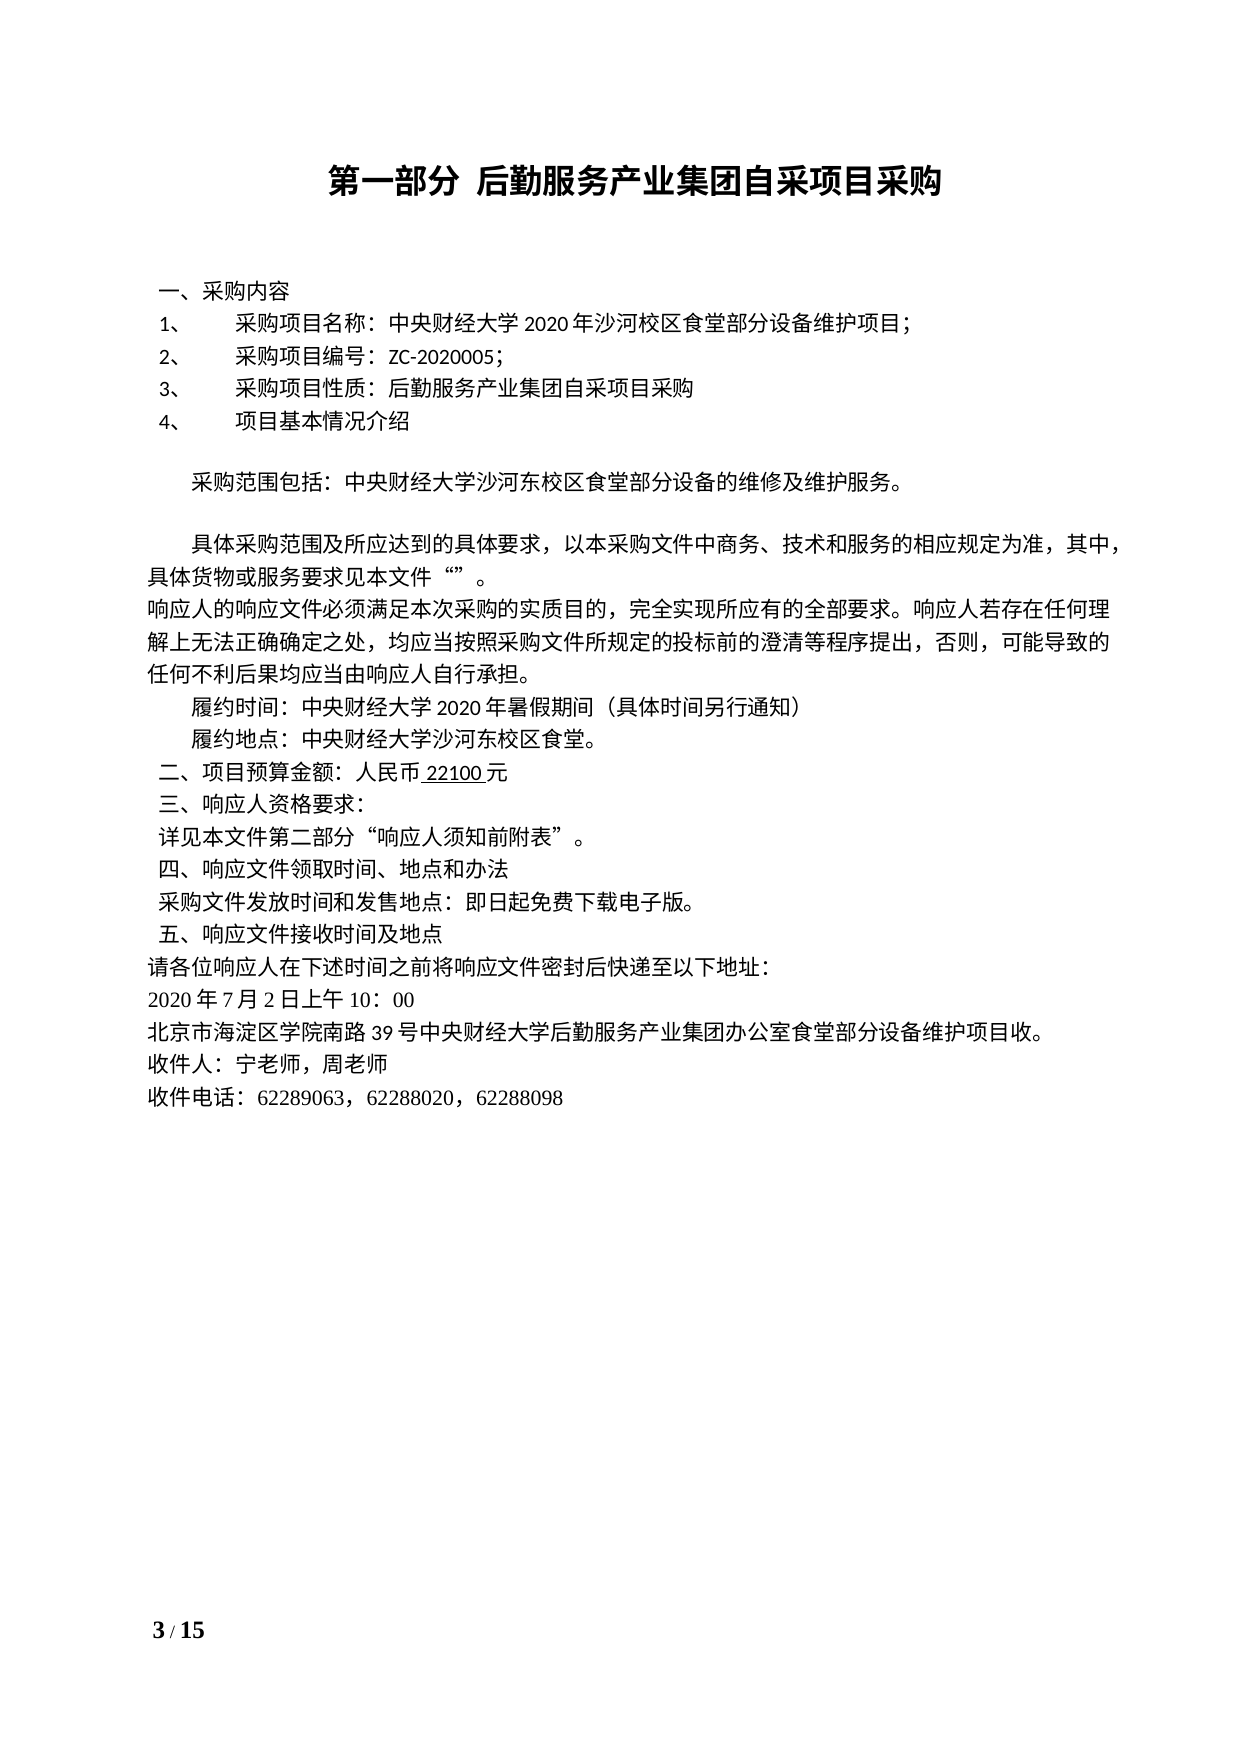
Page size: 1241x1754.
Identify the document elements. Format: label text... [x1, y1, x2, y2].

text 北京市海淀区学院南路39号中央财经大学后勤服务产业集团办公室食堂部分设备维护项目收。 [148, 1014, 1122, 1047]
text 履约地点：中央财经大学沙河东校区食堂。 [148, 722, 1122, 754]
text 2020年7月2日上午10：00 [148, 982, 1122, 1014]
text 收件人：宁老师，周老师 [148, 1047, 1122, 1079]
text 一、采购内容 [148, 273, 1122, 306]
text 具体采购范围及所应达到的具体要求，以本采购文件中商务、技术和服务的相应规定为准，其中，具体货物或服务要求见本文件“采购货物、服务的清单、质量要求和供货”。 [148, 527, 1122, 592]
text 详见本文件第二部分“响应人须知前附表”。 [148, 819, 1122, 852]
text 四、响应文件领取时间、地点和办法 [148, 852, 1122, 884]
text 响应人的响应文件必须满足本次采购的实质目的，完全实现所应有的全部要求。响应人若存在任何理解上无法正确确定之处，均应当按照采购文件所规定的投标前的澄清等程序提出，否则，可能导致的任何不利后果均应当由响应人自行承担。 [148, 592, 1122, 689]
text 收件电话：62289063，62288020，62288098 [148, 1079, 1122, 1112]
text 2、 采购项目编号：ZC-2020005； [148, 338, 1122, 371]
text 1、 采购项目名称：中央财经大学2020年沙河校区食堂部分设备维护项目； [148, 306, 1122, 338]
text 履约时间：中央财经大学2020年暑假期间（具体时间另行通知） [148, 689, 1122, 722]
text 二、项目预算金额：人民币 22100 元 [148, 754, 1122, 787]
text 3、 采购项目性质：后勤服务产业集团自采项目采购 [148, 371, 1122, 403]
text 采购范围包括：中央财经大学沙河东校区食堂部分设备的维修及维护服务。 [148, 465, 1122, 497]
text 采购文件发放时间和发售地点：即日起免费下载电子版。 [148, 884, 1122, 917]
subtitle 第一部分 后勤服务产业集团自采项目采购 [148, 146, 1122, 211]
text 请各位响应人在下述时间之前将响应文件密封后快递至以下地址： [148, 949, 1122, 982]
text 五、响应文件接收时间及地点 [148, 917, 1122, 949]
text 4、 项目基本情况介绍 [148, 403, 1122, 436]
text 三、响应人资格要求： [148, 787, 1122, 819]
